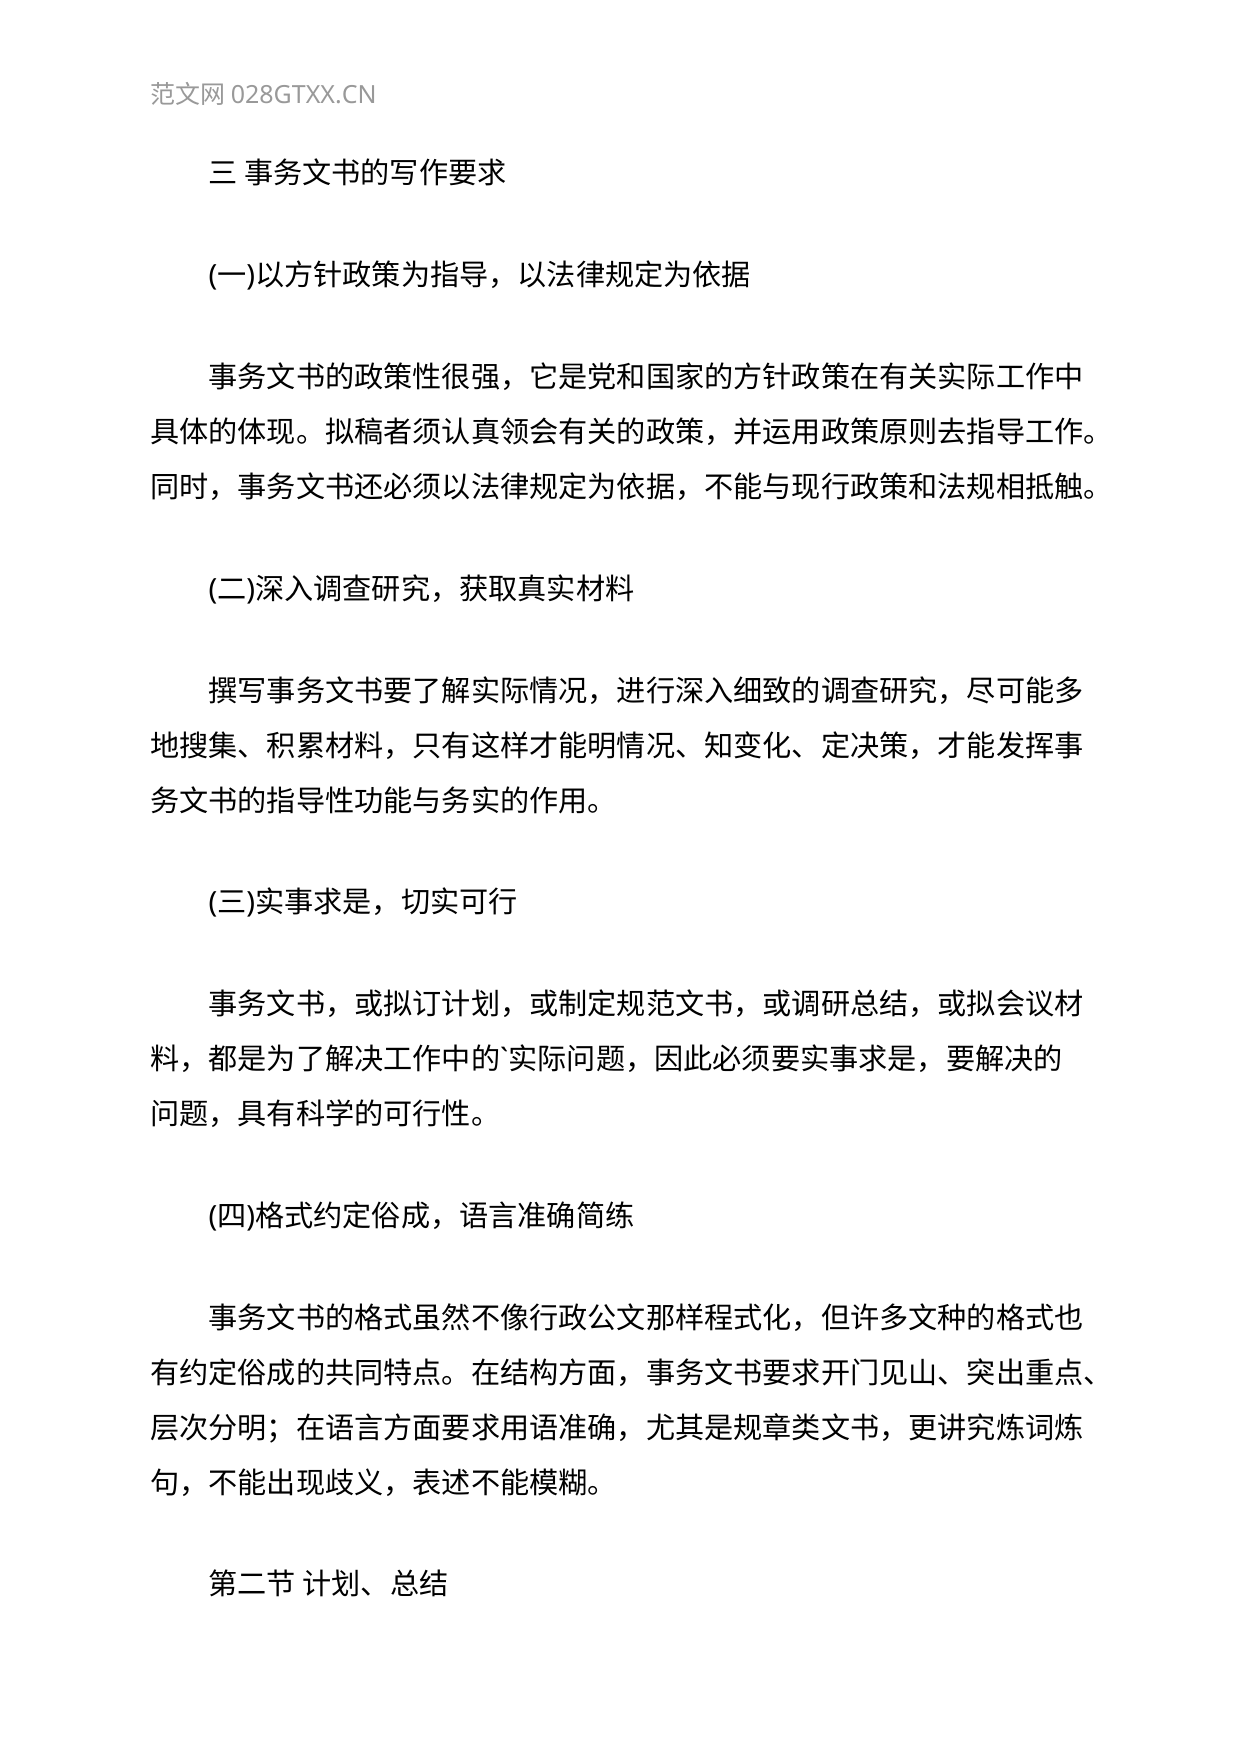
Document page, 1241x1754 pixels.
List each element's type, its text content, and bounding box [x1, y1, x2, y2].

text (一)以方针政策为指导，以法律规定为依据 [150, 252, 1090, 294]
text (四)格式约定俗成，语言准确简练 [150, 1192, 1090, 1235]
text 撰写事务文书要了解实际情况，进行深入细致的调查研究，尽可能多地搜集、积累材料，只有这样才能明情况、知变化、定决策，才能发挥事务文书的指导性功能与务实的作用。 [150, 667, 1090, 819]
text 第二节 计划、总结 [150, 1561, 1090, 1603]
text (二)深入调查研究，获取真实材料 [150, 565, 1090, 608]
text 事务文书，或拟订计划，或制定规范文书，或调研总结，或拟会议材料，都是为了解决工作中的`实际问题，因此必须要实事求是，要解决的问题，具有科学的可行性。 [150, 981, 1090, 1133]
text 事务文书的政策性很强，它是党和国家的方针政策在有关实际工作中具体的体现。拟稿者须认真领会有关的政策，并运用政策原则去指导工作。同时，事务文书还必须以法律规定为依据，不能与现行政策和法规相抵触。 [150, 354, 1090, 506]
text 事务文书的格式虽然不像行政公文那样程式化，但许多文种的格式也有约定俗成的共同特点。在结构方面，事务文书要求开门见山、突出重点、层次分明；在语言方面要求用语准确，尤其是规章类文书，更讲究炼词炼句，不能出现歧义，表述不能模糊。 [150, 1294, 1090, 1501]
text 三 事务文书的写作要求 [150, 150, 1090, 192]
text (三)实事求是，切实可行 [150, 879, 1090, 921]
